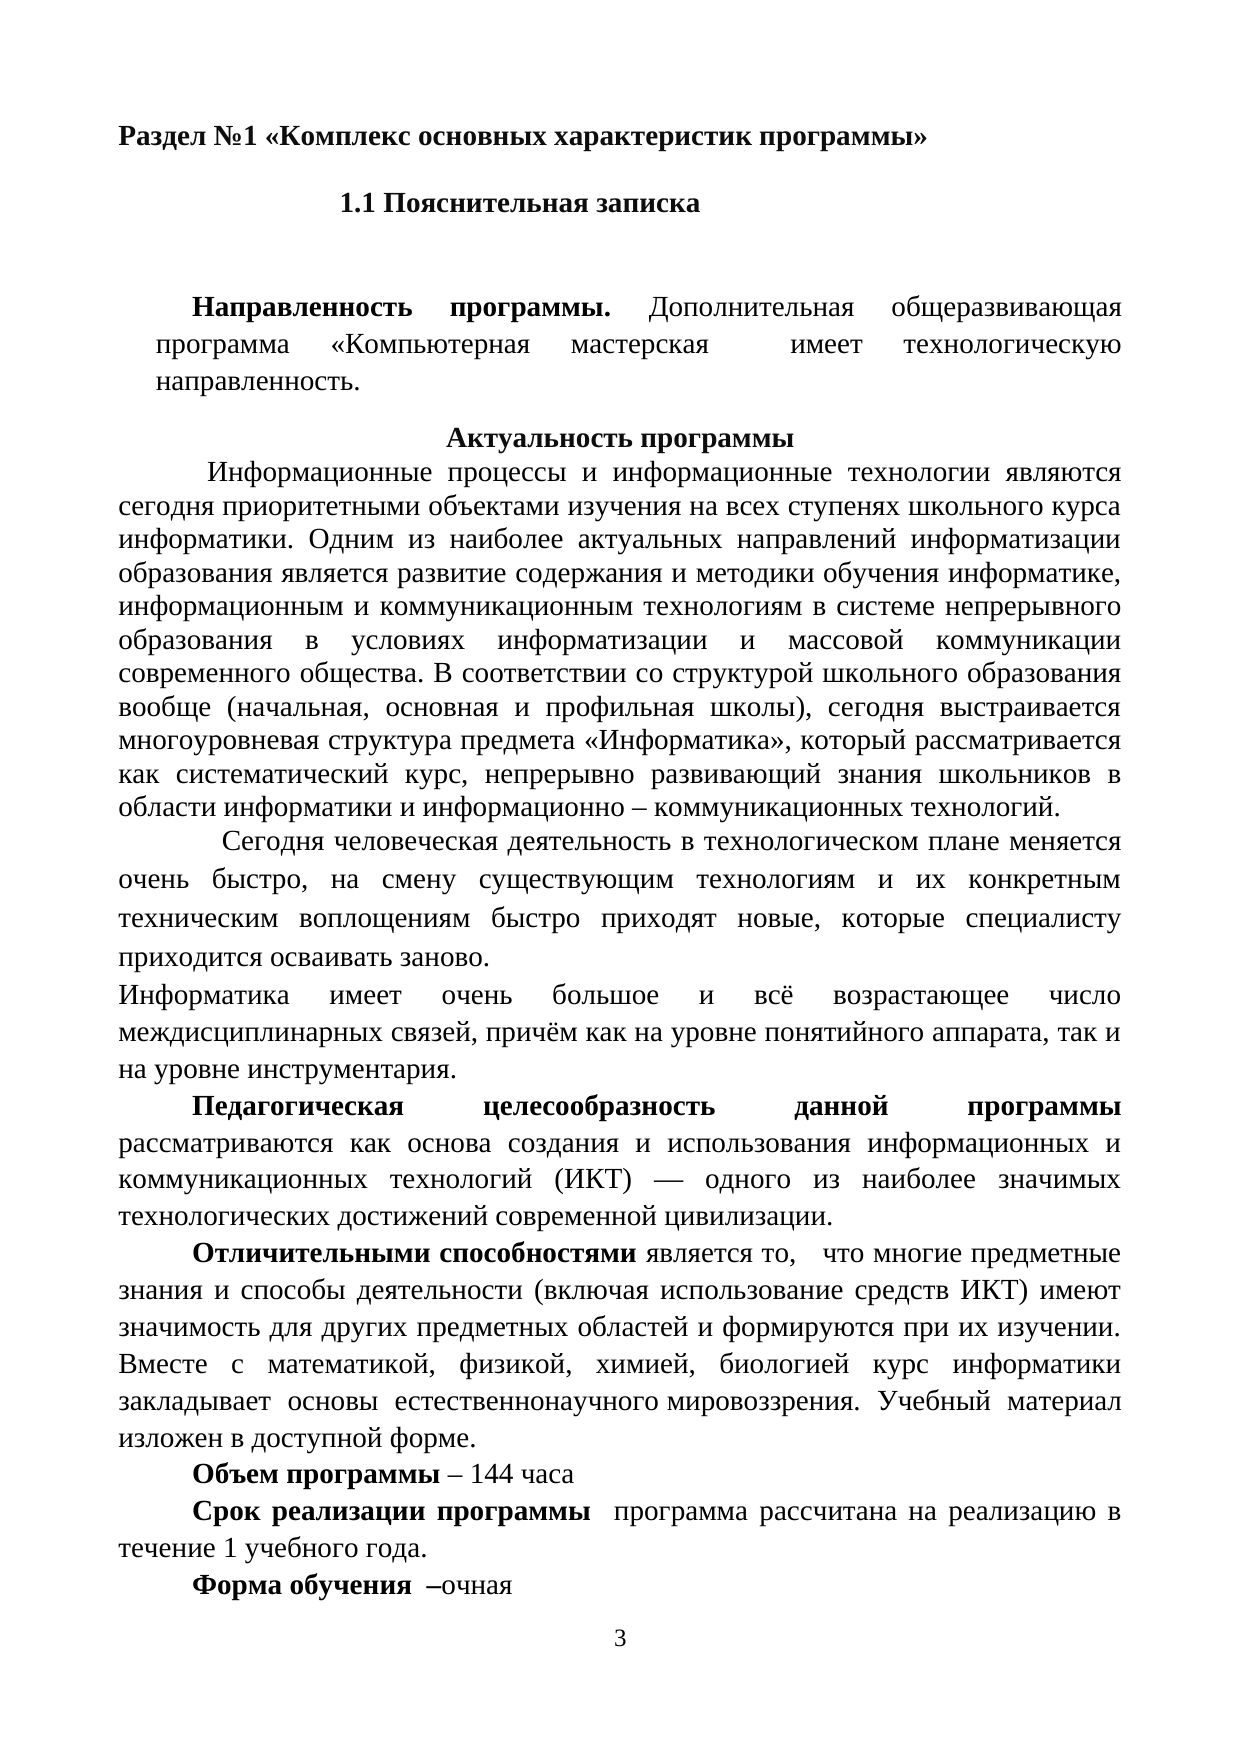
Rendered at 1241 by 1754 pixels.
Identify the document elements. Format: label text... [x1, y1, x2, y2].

text Отличительными способностями является то, что многие предметные знания и способы деятельности (включая использование средств ИКТ) имеют значимость для других предметных областей и формируются при их изучении. Вместе с математикой, физикой, химией, биологией курс информатики закладывает основы естественнонаучного мировоззрения. Учебный материал изложен в доступной форме. [118, 1235, 1122, 1453]
text Информационные процессы и информационные технологии являются сегодня приоритетными объектами изучения на всех ступенях школьного курса информатики. Одним из наиболее актуальных направлений информатизации образования является развитие содержания и методики обучения информатике, информационным и коммуникационным технологиям в системе непрерывного образования в условиях информатизации и массовой коммуникации современного общества. В соответствии со структурой школьного образования вообще (начальная, основная и профильная школы), сегодня выстраивается многоуровневая структура предмета «Информатика», который рассматривается как систематический курс, непрерывно развивающий знания школьников в области информатики и информационно – коммуникационных технологий. [118, 454, 1122, 823]
subtitle Актуальность программы [118, 421, 1122, 454]
text Форма обучения –очная [118, 1567, 1122, 1601]
text Информатика имеет очень большое и всё возрастающее число междисциплинарных связей, причём как на уровне понятийного аппарата, так и на уровне инструментария. [118, 977, 1122, 1084]
text Срок реализации программы программа рассчитана на реализацию в течение 1 учебного года. [118, 1493, 1122, 1564]
subtitle Раздел №1 «Комплекс основных характеристик программы» [118, 118, 1122, 152]
text Объем программы – 144 часа [118, 1457, 1122, 1490]
subtitle Пояснительная записка [339, 185, 1122, 219]
text Педагогическая целесообразность данной программы рассматриваются как основа создания и использования информационных и коммуникационных технологий (ИКТ) — одного из наиболее значимых технологических достижений современной цивилизации. [118, 1088, 1122, 1232]
text Сегодня человеческая деятельность в технологическом плане меняется очень быстро, на смену существующим технологиям и их конкретным техническим воплощениям быстро приходят новые, которые специалисту приходится осваивать заново. [118, 823, 1122, 972]
text Направленность программы. Дополнительная общеразвивающая программа «Компьютерная мастерская имеет технологическую направленность. [156, 289, 1122, 396]
